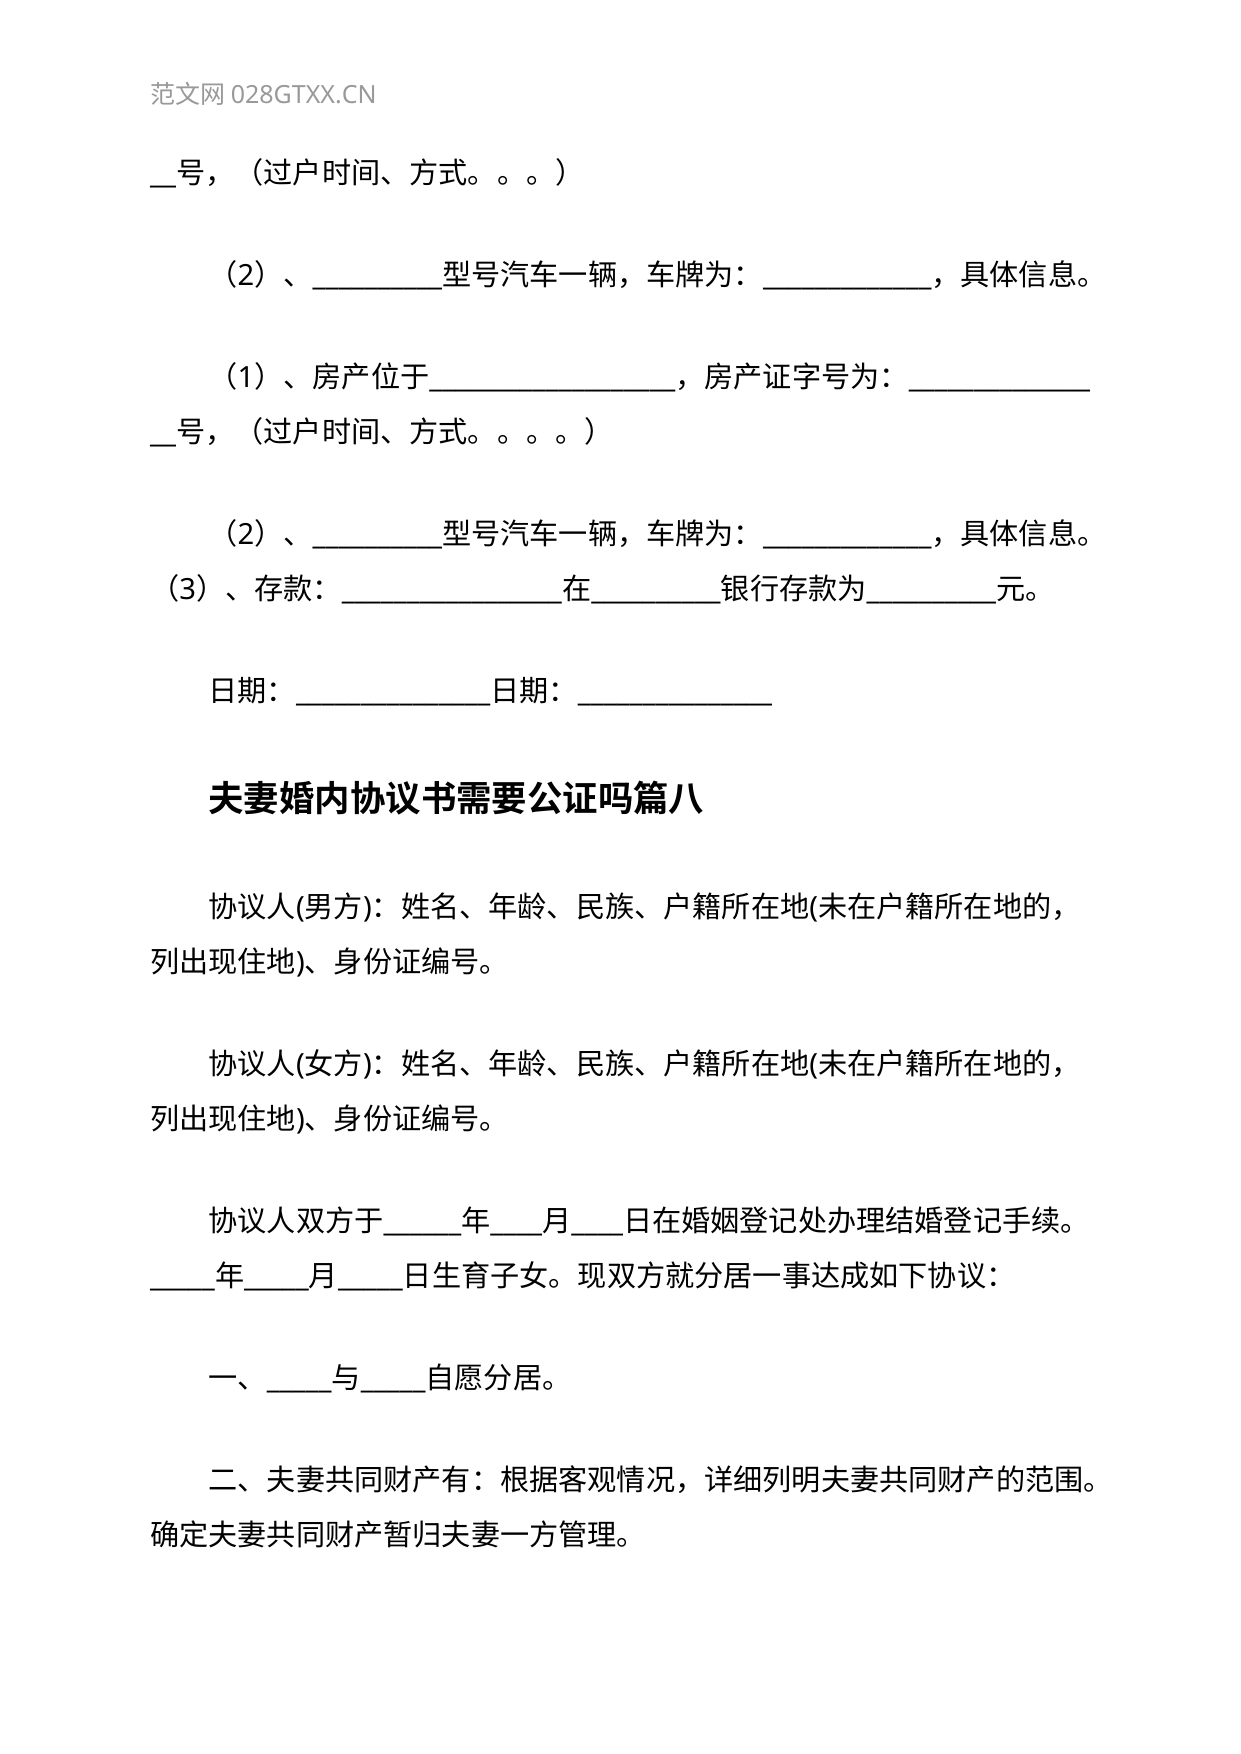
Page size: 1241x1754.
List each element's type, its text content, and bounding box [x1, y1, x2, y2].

text 夫妻婚内协议书需要公证吗篇八 [150, 770, 1090, 821]
text 协议人双方于______年____月____日在婚姻登记处办理结婚登记手续。_____年_____月_____日生育子女。现双方就分居一事达成如下协议： [150, 1197, 1090, 1295]
text （1）、房产位于___________________，房产证字号为：________________号，（过户时间、方式。。。。） [150, 354, 1090, 451]
text 协议人(男方)：姓名、年龄、民族、户籍所在地(未在户籍所在地的，列出现住地)、身份证编号。 [150, 883, 1090, 981]
text 一、_____与_____自愿分居。 [150, 1354, 1090, 1397]
text 二、夫妻共同财产有：根据客观情况，详细列明夫妻共同财产的范围。确定夫妻共同财产暂归夫妻一方管理。 [150, 1456, 1090, 1553]
text 日期：_______________日期：_______________ [150, 668, 1090, 710]
text （2）、__________型号汽车一辆，车牌为：_____________，具体信息。 [150, 252, 1090, 294]
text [150, 150, 1090, 192]
text 协议人(女方)：姓名、年龄、民族、户籍所在地(未在户籍所在地的，列出现住地)、身份证编号。 [150, 1040, 1090, 1138]
text （2）、__________型号汽车一辆，车牌为：_____________，具体信息。（3）、存款：_________________在__________银行存款为__________元。 [150, 511, 1090, 608]
